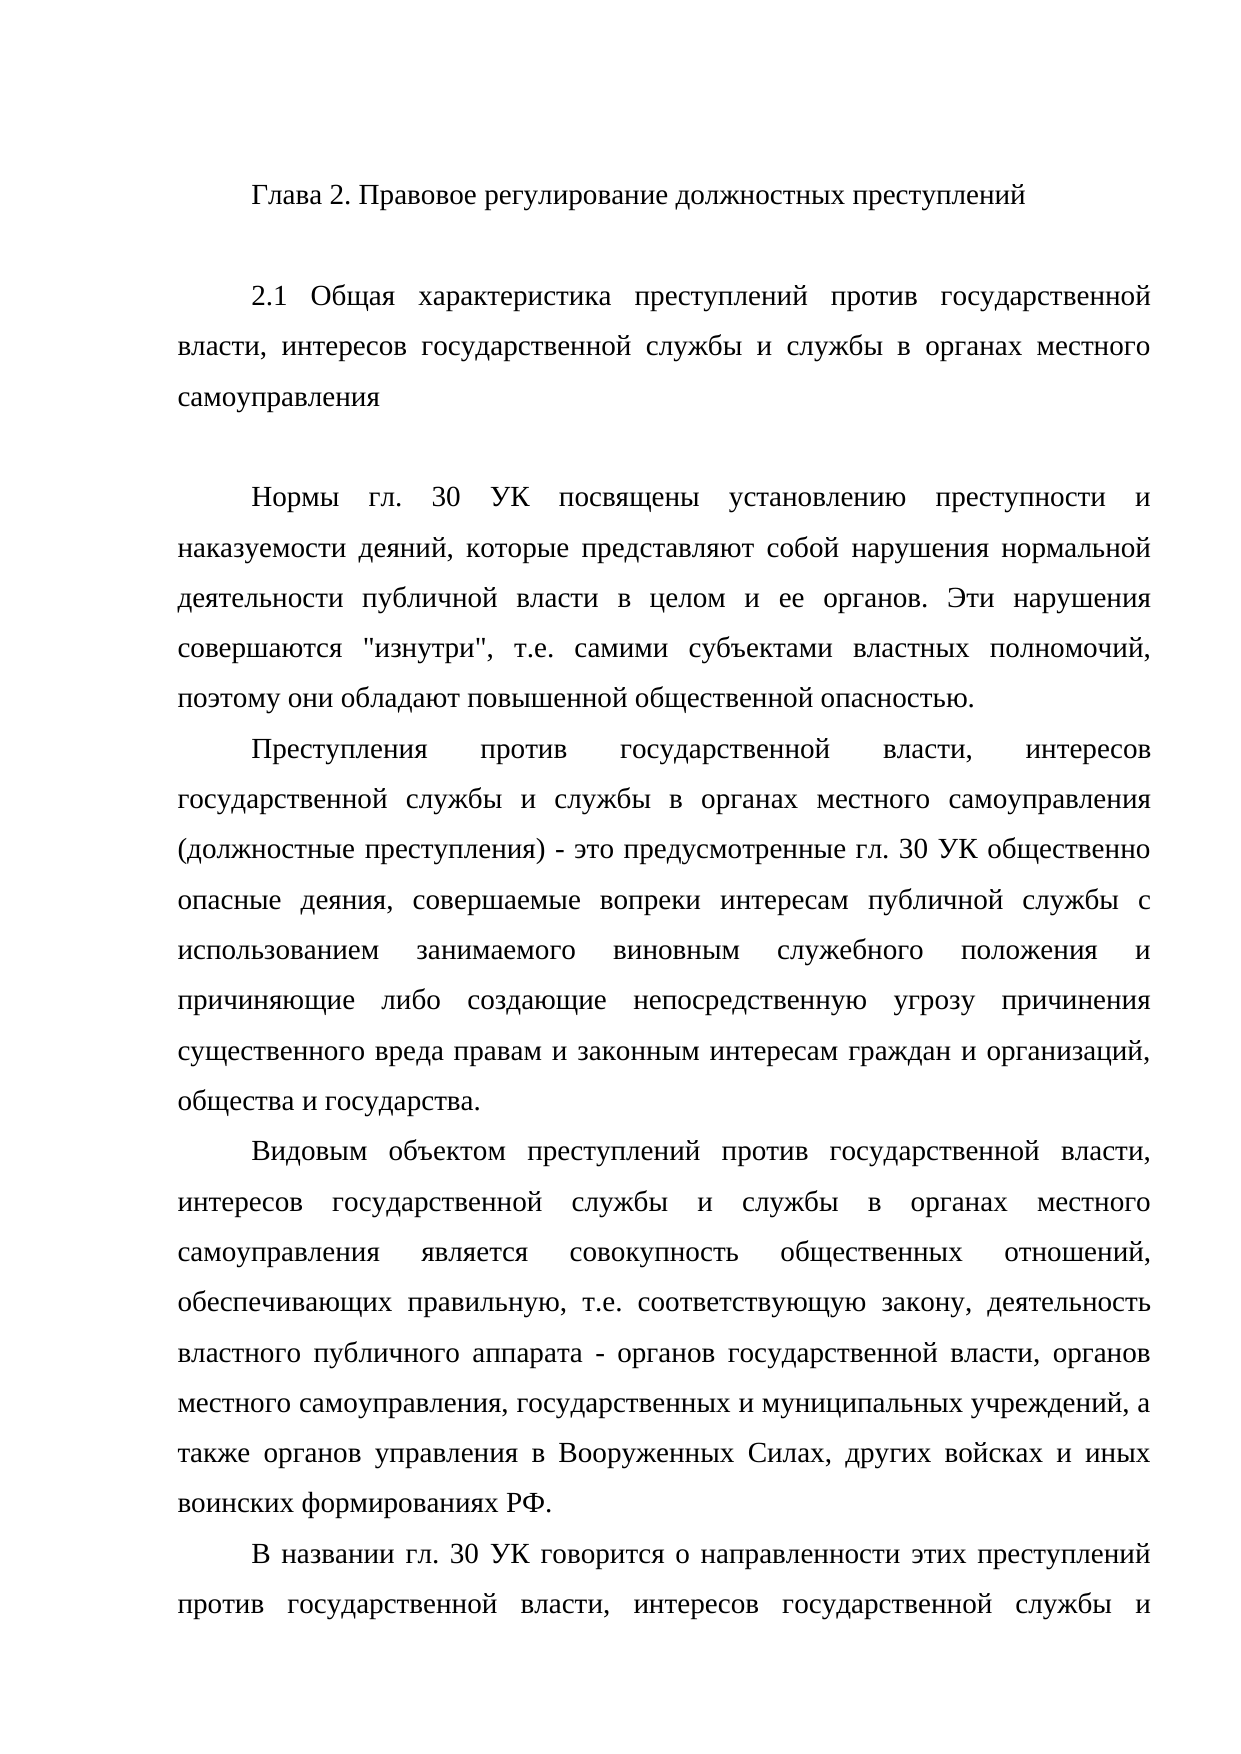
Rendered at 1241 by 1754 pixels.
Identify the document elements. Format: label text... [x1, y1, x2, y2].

text Нормы гл. 30 УК посвящены установлению преступности и наказуемости деяний, которые представляют собой нарушения нормальной деятельности публичной власти в целом и ее органов. Эти нарушения совершаются "изнутри", т.е. самими субъектами властных полномочий, поэтому они обладают повышенной общественной опасностью. [177, 479, 1152, 714]
text Глава 2. Правовое регулирование должностных преступлений [177, 177, 1152, 211]
text 2.1 Общая характеристика преступлений против государственной власти, интересов государственной службы и службы в органах местного самоуправления [177, 278, 1152, 412]
text Видовым объектом преступлений против государственной власти, интересов государственной службы и службы в органах местного самоуправления является совокупность общественных отношений, обеспечивающих правильную, т.е. соответствующую закону, деятельность властного публичного аппарата - органов государственной власти, органов местного самоуправления, государственных и муниципальных учреждений, а также органов управления в Вооруженных Силах, других войсках и иных воинских формированиях РФ. [177, 1133, 1152, 1519]
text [177, 1536, 1152, 1620]
text Преступления против государственной власти, интересов государственной службы и службы в органах местного самоуправления (должностные преступления) - это предусмотренные гл. 30 УК общественно опасные деяния, совершаемые вопреки интересам публичной службы с использованием занимаемого виновным служебного положения и причиняющие либо создающие непосредственную угрозу причинения существенного вреда правам и законным интересам граждан и организаций, общества и государства. [177, 731, 1152, 1117]
